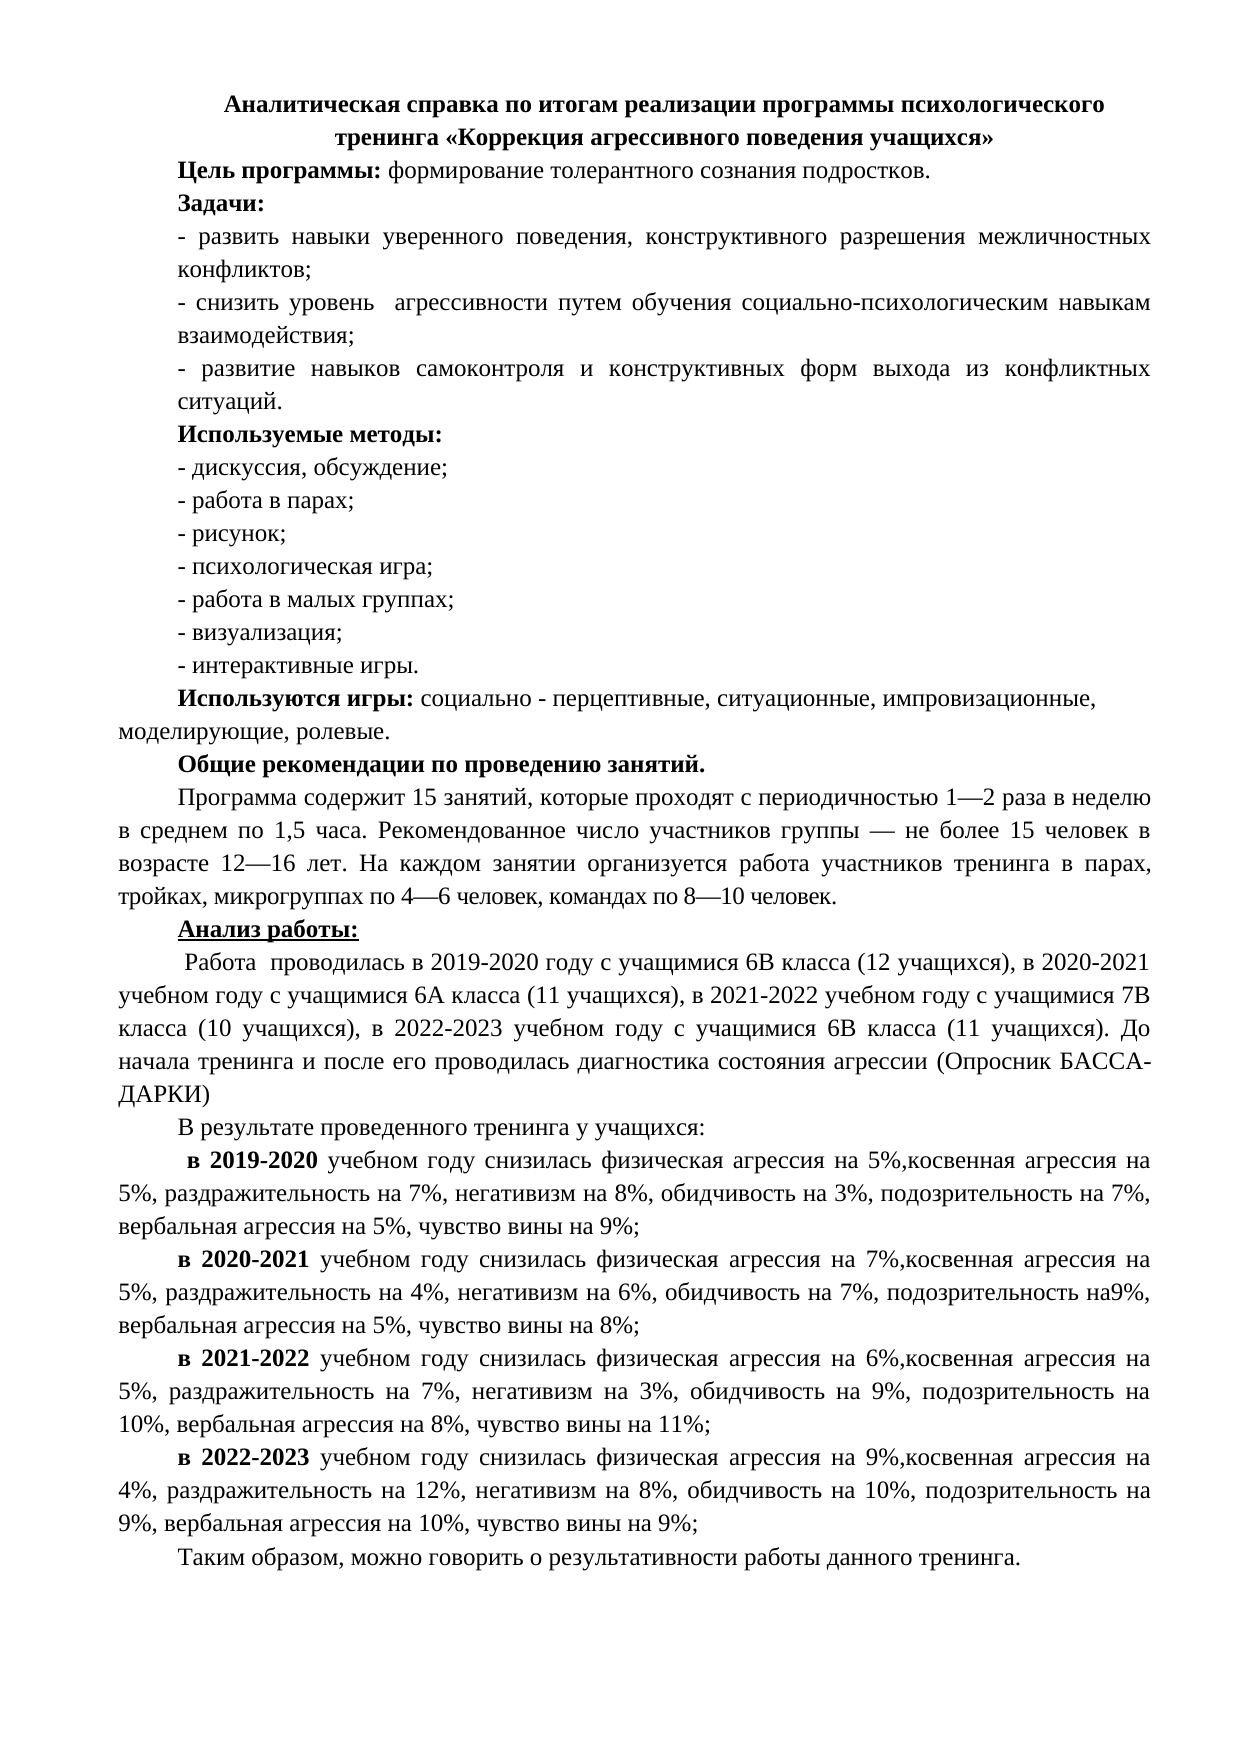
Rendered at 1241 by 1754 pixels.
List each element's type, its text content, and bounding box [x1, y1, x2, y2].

text Программа содержит 15 занятий, которые проходят с периодичностью 1—2 раза в неделю в среднем по 1,5 часа. Рекомендованное число участников группы — не более 15 человек в возрасте 12—16 лет. На каждом занятии организуется работа участников тренинга в парах, тройках, микрогруппах по 4—6 человек, командах по 8—10 человек. [118, 782, 1152, 910]
text - снизить уровень агрессивности путем обучения социально-психологическим навыкам взаимодействия; [177, 287, 1152, 348]
text - рисунок; [118, 518, 1152, 547]
text - развитие навыков самоконтроля и конструктивных форм выхода из конфликтных ситуаций. [177, 353, 1152, 414]
text Анализ работы: [118, 914, 1152, 943]
text Задачи: [118, 188, 1152, 216]
text Используются игры: социально - перцептивные, ситуационные, импровизационные, моделирующие, ролевые. [118, 683, 1152, 745]
text - дискуссия, обсуждение; [118, 452, 1152, 481]
text - развить навыки уверенного поведения, конструктивного разрешения межличностных конфликтов; [177, 221, 1152, 282]
text Общие рекомендации по проведению занятий. [118, 749, 1152, 778]
text - работа в парах; [118, 485, 1152, 514]
text Цель программы: формирование толерантного сознания подростков. [118, 155, 1152, 183]
text в 2019-2020 учебном году снизилась физическая агрессия на 5%,косвенная агрессия на 5%, раздражительность на 7%, негативизм на 8%, обидчивость на 3%, подозрительность на 7%, вербальная агрессия на 5%, чувство вины на 9%; [118, 1145, 1152, 1240]
text Таким образом, можно говорить о результативности работы данного тренинга. [118, 1542, 1152, 1570]
text - интерактивные игры. [118, 650, 1152, 679]
text в 2020-2021 учебном году снизилась физическая агрессия на 7%,косвенная агрессия на 5%, раздражительность на 4%, негативизм на 6%, обидчивость на 7%, подозрительность на9%, вербальная агрессия на 5%, чувство вины на 8%; [118, 1244, 1152, 1339]
text - работа в малых группах; [118, 584, 1152, 613]
text в 2022-2023 учебном году снизилась физическая агрессия на 9%,косвенная агрессия на 4%, раздражительность на 12%, негативизм на 8%, обидчивость на 10%, подозрительность на 9%, вербальная агрессия на 10%, чувство вины на 9%; [118, 1442, 1152, 1537]
text Работа проводилась в 2019-2020 году с учащимися 6В класса (12 учащихся), в 2020-2021 учебном году с учащимися 6А класса (11 учащихся), в 2021-2022 учебном году с учащимися 7В класса (10 учащихся), в 2022-2023 учебном году с учащимися 6В класса (11 учащихся). До начала тренинга и после его проводилась диагностика состояния агрессии (Опросник БАССА-ДАРКИ) [118, 947, 1152, 1108]
text Аналитическая справка по итогам реализации программы психологического тренинга «Коррекция агрессивного поведения учащихся» [177, 89, 1152, 150]
text В результате проведенного тренинга у учащихся: [118, 1112, 1152, 1141]
text - визуализация; [118, 617, 1152, 646]
text Используемые методы: [118, 419, 1152, 448]
text в 2021-2022 учебном году снизилась физическая агрессия на 6%,косвенная агрессия на 5%, раздражительность на 7%, негативизм на 3%, обидчивость на 9%, подозрительность на 10%, вербальная агрессия на 8%, чувство вины на 11%; [118, 1343, 1152, 1438]
text - психологическая игра; [118, 551, 1152, 580]
